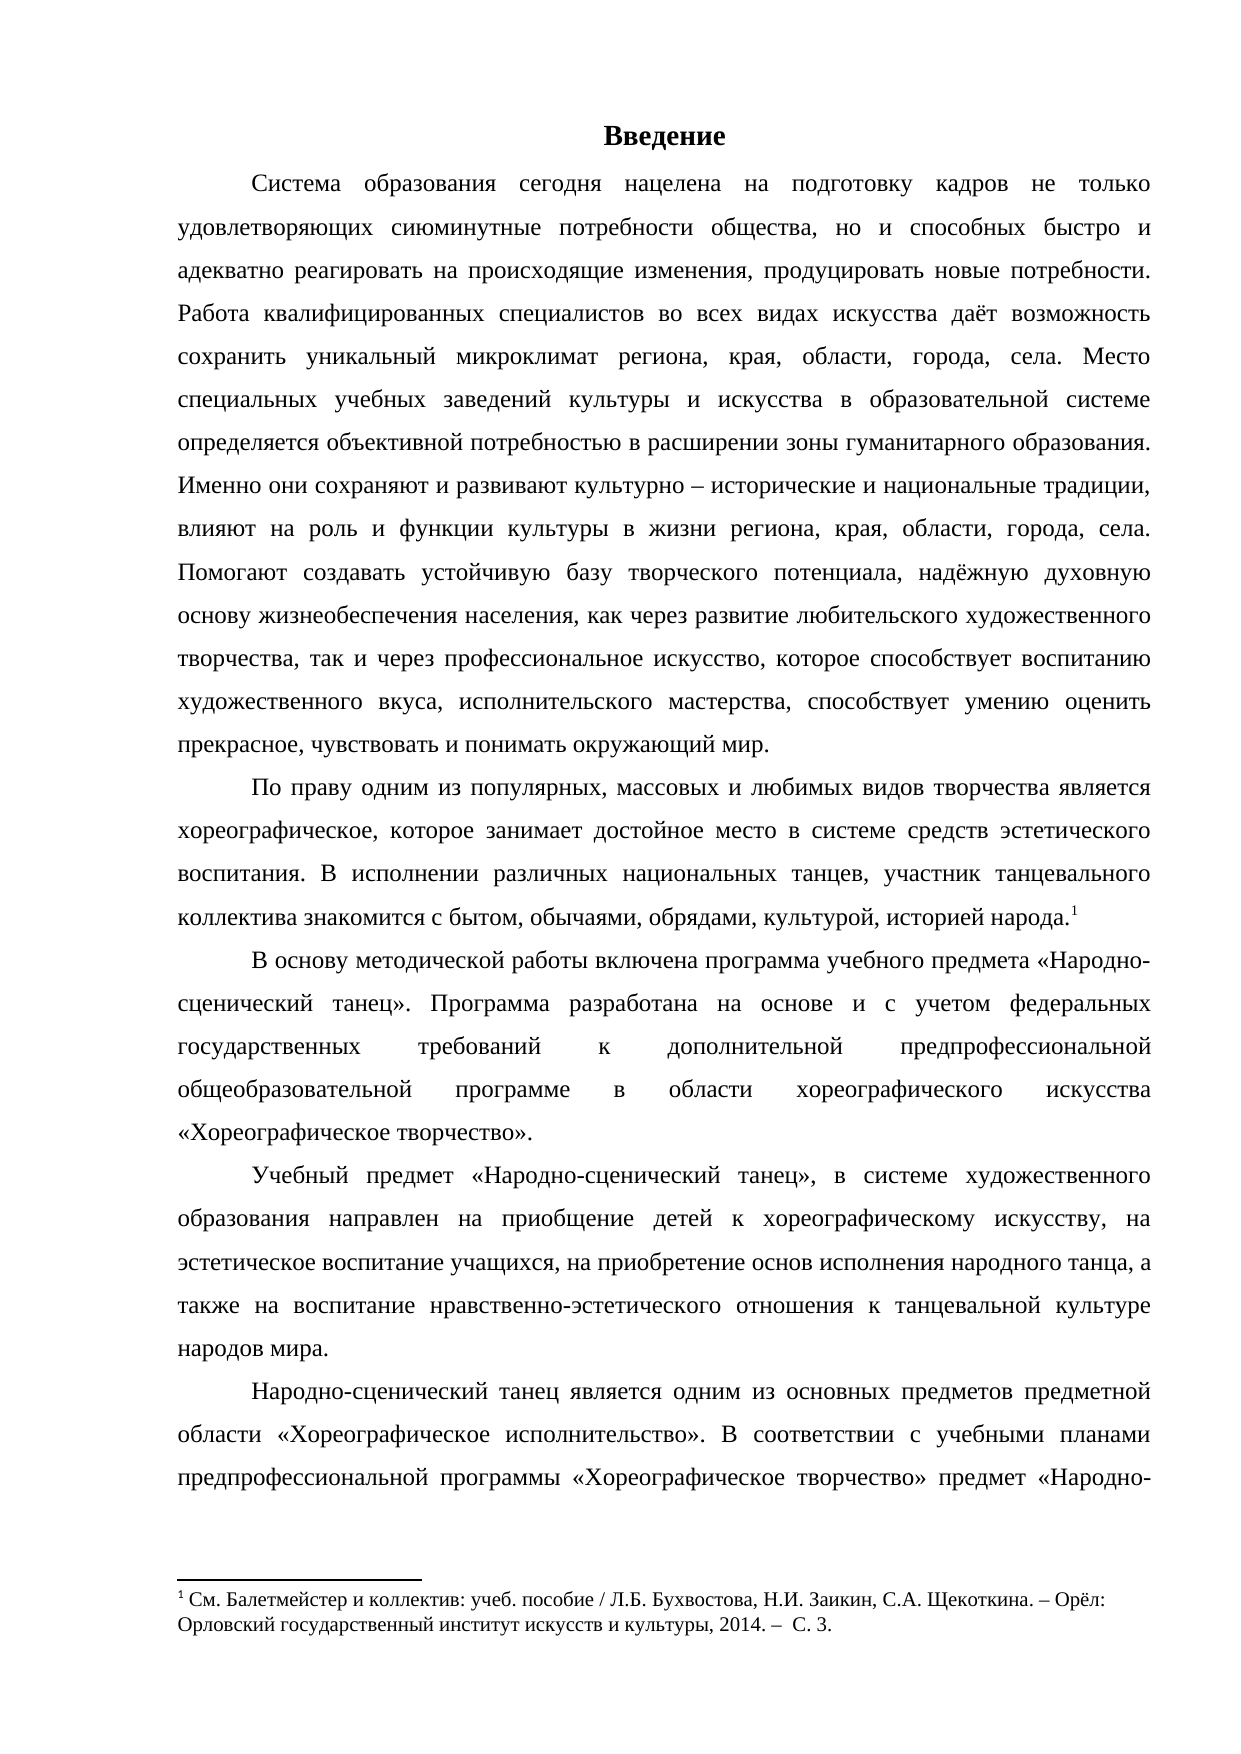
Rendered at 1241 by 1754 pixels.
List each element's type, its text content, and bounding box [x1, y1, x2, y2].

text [177, 1376, 1152, 1491]
text Учебный предмет «Народно-сценический танец», в системе художественного образования направлен на приобщение детей к хореографическому искусству, на эстетическое воспитание учащихся, на приобретение основ исполнения народного танца, а также на воспитание нравственно-эстетического отношения к танцевальной культуре народов мира. [177, 1160, 1152, 1362]
text В основу методической работы включена программа учебного предмета «Народно-сценический танец». Программа разработана на основе и с учетом федеральных государственных требований к дополнительной предпрофессиональной общеобразовательной программе в области хореографического искусства «Хореографическое творчество». [177, 945, 1152, 1146]
text Введение [177, 118, 1152, 152]
text По праву одним из популярных, массовых и любимых видов творчества является хореографическое, которое занимает достойное место в системе средств эстетического воспитания. В исполнении различных национальных танцев, участник танцевального коллектива знакомится с бытом, обычаями, обрядами, культурой, историей народа. [177, 772, 1152, 930]
text Система образования сегодня нацелена на подготовку кадров не только удовлетворяющих сиюминутные потребности общества, но и способных быстро и адекватно реагировать на происходящие изменения, продуцировать новые потребности. Работа квалифицированных специалистов во всех видах искусства даёт возможность сохранить уникальный микроклимат региона, края, области, города, села. Место специальных учебных заведений культуры и искусства в образовательной системе определяется объективной потребностью в расширении зоны гуманитарного образования. Именно они сохраняют и развивают культурно – исторические и национальные традиции, влияют на роль и функции культуры в жизни региона, края, области, города, села. Помогают создавать устойчивую базу творческого потенциала, надёжную духовную основу жизнеобеспечения населения, как через развитие любительского художественного творчества, так и через профессиональное искусство, которое способствует воспитанию художественного вкуса, исполнительского мастерства, способствует умению оценить прекрасное, чувствовать и понимать окружающий мир. [177, 168, 1152, 758]
